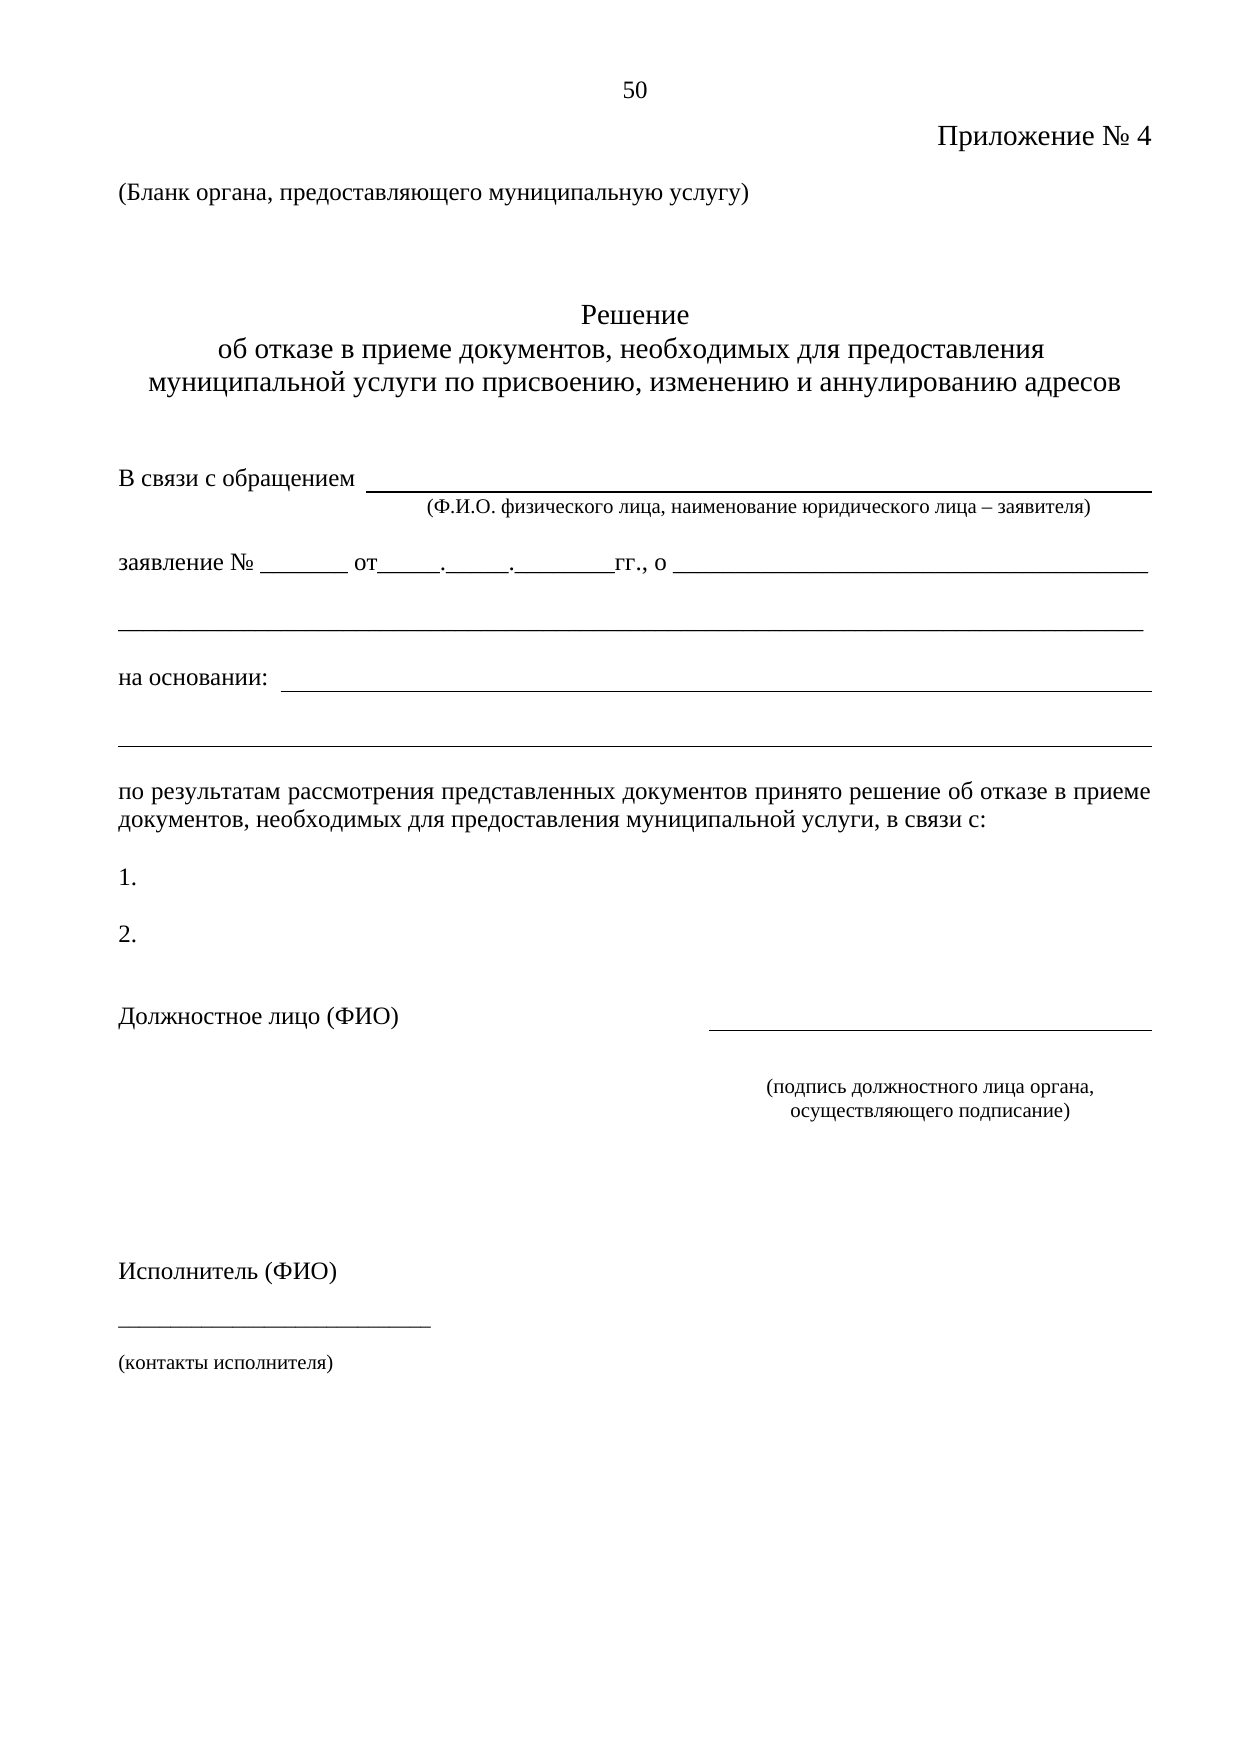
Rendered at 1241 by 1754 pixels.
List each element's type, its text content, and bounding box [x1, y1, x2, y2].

text 2. [118, 919, 1152, 948]
text Решение [118, 297, 1152, 331]
text ______________________________ [118, 1305, 1152, 1329]
text по результатам рассмотрения представленных документов принято решение об отказе в приеме документов, необходимых для предоставления муниципальной услуги, в связи с: [118, 776, 1152, 833]
text __________________________________________________________________________________ [118, 605, 1152, 633]
text 1. [118, 862, 1152, 891]
text Исполнитель (ФИО) [118, 1256, 1152, 1284]
text (Ф.И.О. физического лица, наименование юридического лица – заявителя) [366, 493, 1152, 518]
text (контакты исполнителя) [118, 1350, 1152, 1374]
text Приложение № 4 [693, 118, 1152, 152]
text (подпись должностного лица органа, осуществляющего подписание) [709, 1054, 1152, 1122]
text на основании: [118, 662, 1152, 691]
text заявление № _______ от_____._____.________гг., о ______________________________________ [118, 547, 1152, 576]
text об отказе в приеме документов, необходимых для предоставления муниципальной услуги по присвоению, изменению и аннулированию адресов [118, 331, 1152, 398]
text Должностное лицо (ФИО) [118, 1001, 1152, 1030]
text (Бланк органа, предоставляющего муниципальную услугу) [118, 177, 1152, 206]
text В связи с обращением [118, 463, 1152, 491]
